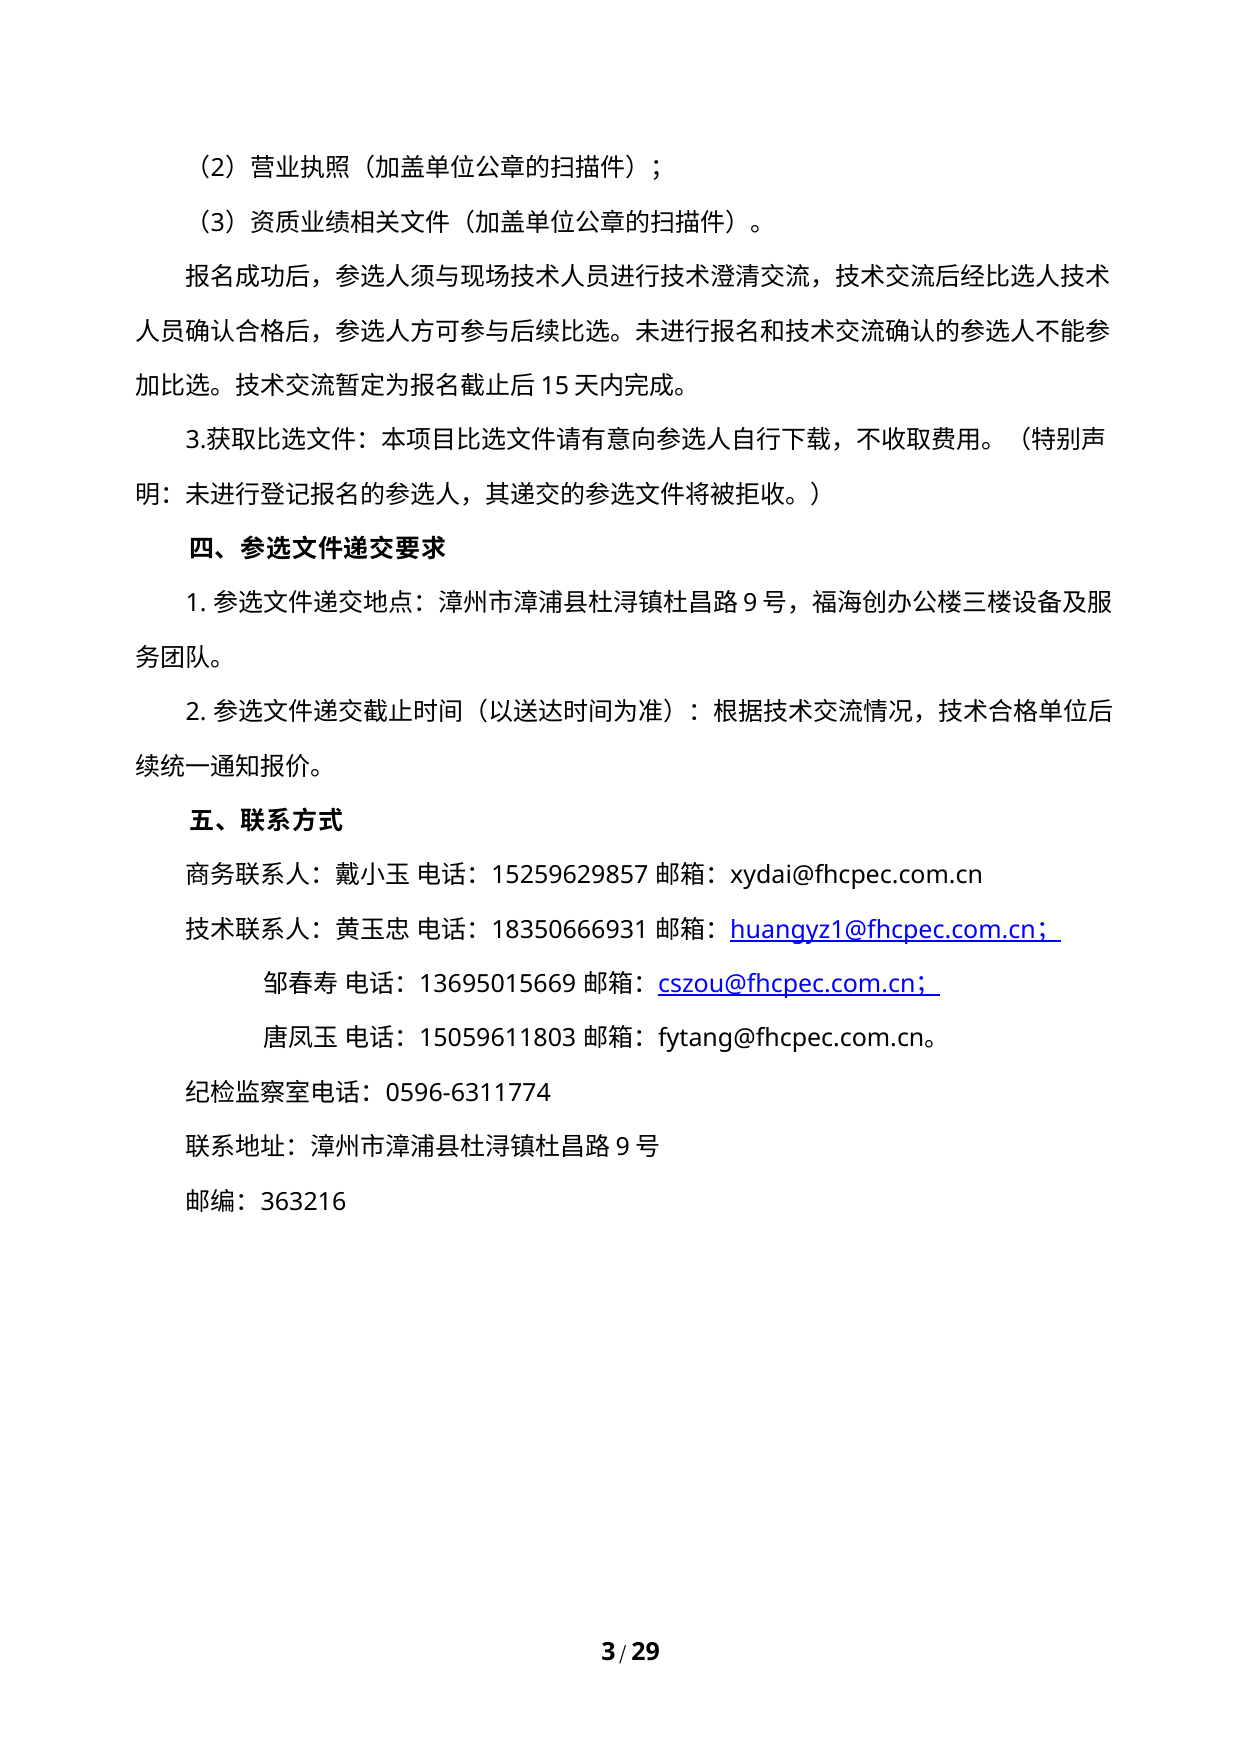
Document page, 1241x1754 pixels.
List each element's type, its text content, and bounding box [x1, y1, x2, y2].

text 四、参选文件递交要求 [135, 528, 1121, 565]
text （3）资质业绩相关文件（加盖单位公章的扫描件）。 [135, 202, 1121, 238]
text 纪检监察室电话：0596-6311774 [135, 1072, 1121, 1108]
text 3.获取比选文件：本项目比选文件请有意向参选人自行下载，不收取费用。（特别声明：未进行登记报名的参选人，其递交的参选文件将被拒收。） [135, 420, 1121, 510]
text 唐凤玉 电话：15059611803 邮箱：fytang@fhcpec.com.cn。 [135, 1018, 1121, 1054]
text 1. 参选文件递交地点：漳州市漳浦县杜浔镇杜昌路9号，福海创办公楼三楼设备及服务团队。 [135, 583, 1121, 673]
text 邮编：363216 [135, 1181, 1121, 1217]
text 2. 参选文件递交截止时间（以送达时间为准）：根据技术交流情况，技术合格单位后续统一通知报价。 [135, 692, 1121, 782]
text 商务联系人：戴小玉 电话：15259629857 邮箱：xydai@fhcpec.com.cn [135, 855, 1121, 891]
text 技术联系人：黄玉忠 电话：18350666931 邮箱：huangyz1@fhcpec.com.cn； [135, 909, 1121, 945]
text 五、联系方式 [135, 800, 1121, 837]
text 邹春寿 电话：13695015669 邮箱：cszou@fhcpec.com.cn； [135, 963, 1121, 1000]
text （2）营业执照（加盖单位公章的扫描件）； [135, 148, 1121, 184]
text 联系地址：漳州市漳浦县杜浔镇杜昌路9号 [135, 1127, 1121, 1163]
text 报名成功后，参选人须与现场技术人员进行技术澄清交流，技术交流后经比选人技术人员确认合格后，参选人方可参与后续比选。未进行报名和技术交流确认的参选人不能参加比选。技术交流暂定为报名截止后15天内完成。 [135, 257, 1121, 402]
